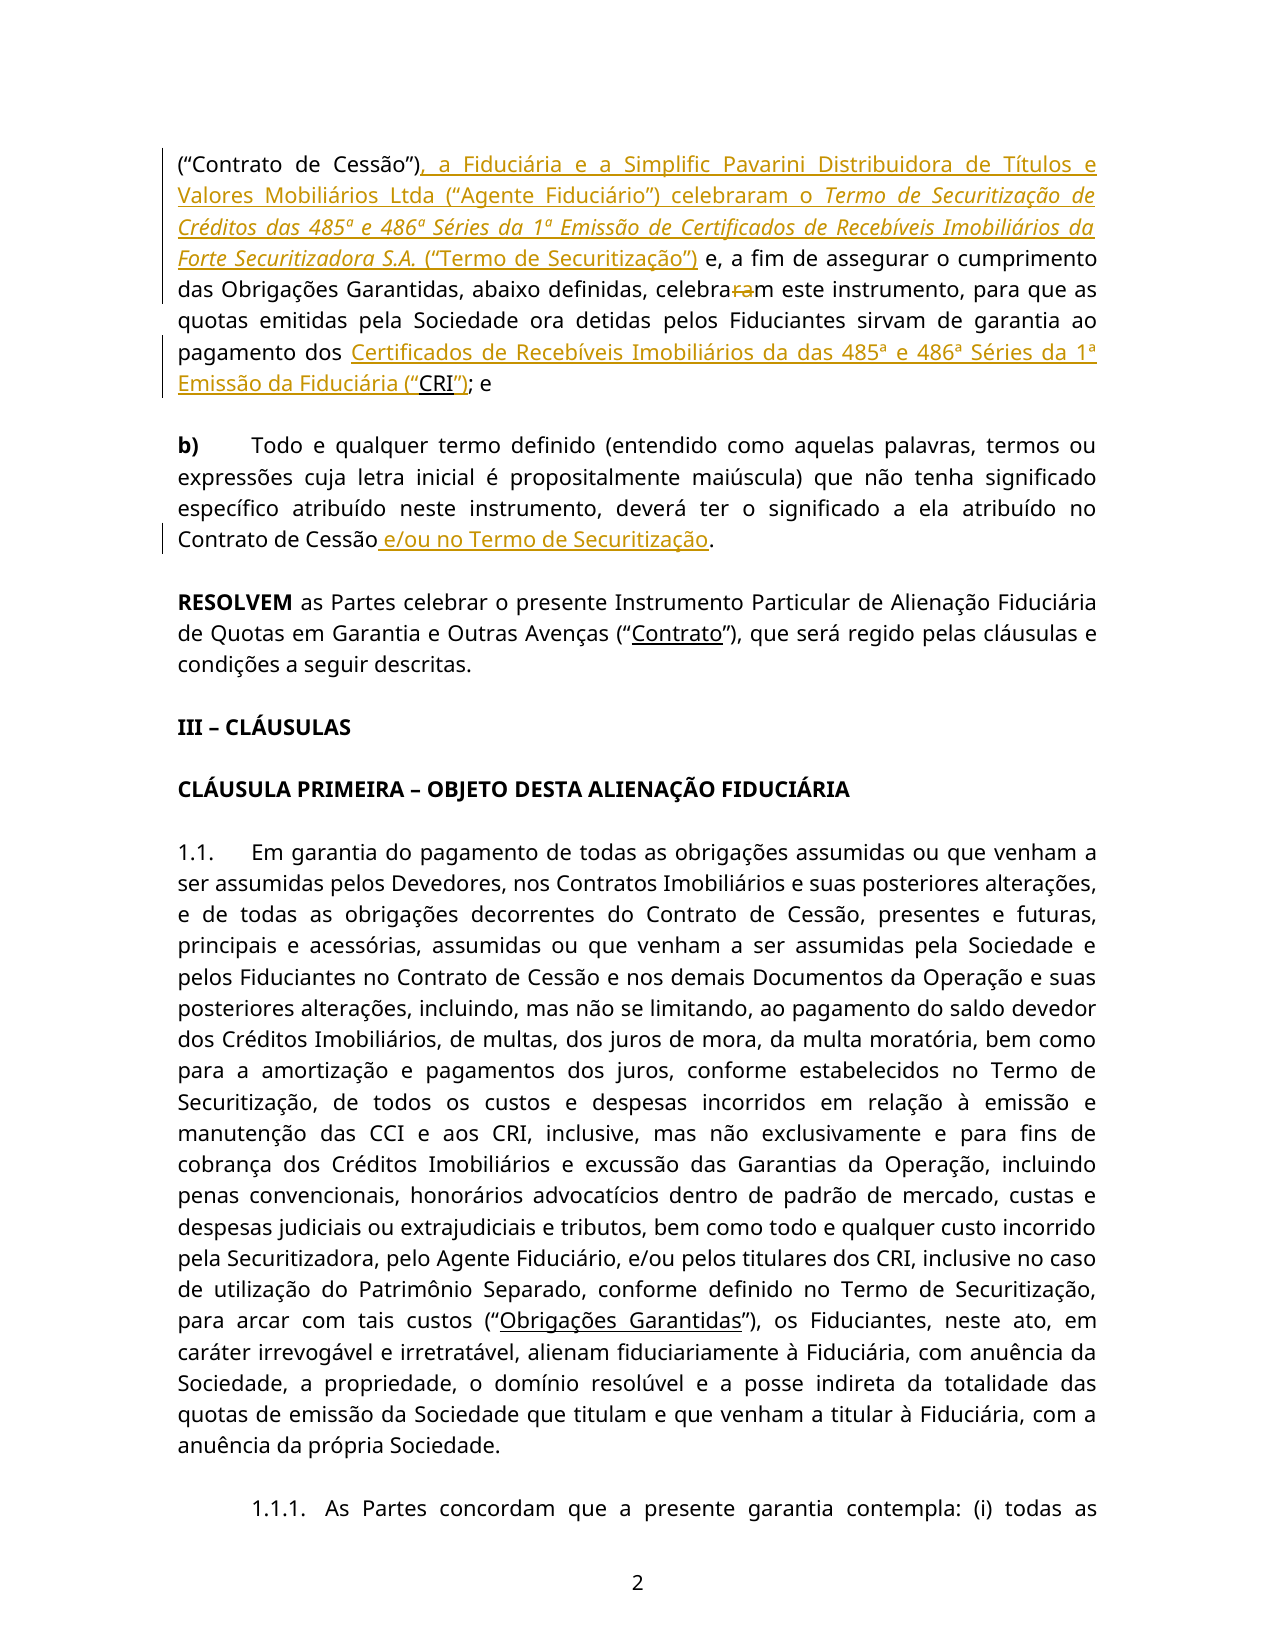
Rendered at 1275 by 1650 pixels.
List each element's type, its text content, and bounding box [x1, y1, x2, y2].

subtitle CLÁUSULA PRIMEIRA – OBJETO DESTA ALIENAÇÃO FIDUCIÁRIA [177, 773, 1098, 804]
list Resolvem as Partes celebrar o presente Instrumento Particular de Alienação Fiduciária de Quotas em Garantia e Outras Avenças (“Contrato”), que será regido pelas cláusulas e condições a seguir descritas. [177, 585, 1098, 679]
text b) Todo e qualquer termo definido (entendido como aquelas palavras, termos ou expressões cuja letra inicial é propositalmente maiúscula) que não tenha significado específico atribuído neste instrumento, deverá ter o significado a ela atribuído no Contrato de Cessão. [177, 429, 1098, 554]
subtitle III – CLÁUSULAS [177, 710, 1098, 741]
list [251, 1491, 1098, 1523]
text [177, 148, 1098, 398]
list Em garantia do pagamento de todas as obrigações assumidas ou que venham a ser assumidas pelos Devedores, nos Contratos Imobiliários e suas posteriores alterações, e de todas as obrigações decorrentes do Contrato de Cessão, presentes e futuras, principais e acessórias, assumidas ou que venham a ser assumidas pela Sociedade e pelos Fiduciantes no Contrato de Cessão e nos demais Documentos da Operação e suas posteriores alterações, incluindo, mas não se limitando, ao pagamento do saldo devedor dos Créditos Imobiliários, de multas, dos juros de mora, da multa moratória, bem como para a amortização e pagamentos dos juros, conforme estabelecidos no Termo de Securitização, de todos os custos e despesas incorridos em relação à emissão e manutenção das CCI e aos CRI, inclusive, mas não exclusivamente e para fins de cobrança dos Créditos Imobiliários e excussão das Garantias da Operação, incluindo penas convencionais, honorários advocatícios dentro de padrão de mercado, custas e despesas judiciais ou extrajudiciais e tributos, bem como todo e qualquer custo incorrido pela Securitizadora, pelo Agente Fiduciário, e/ou pelos titulares dos CRI, inclusive no caso de utilização do Patrimônio Separado, conforme definido no Termo de Securitização, para arcar com tais custos (“Obrigações Garantidas”), os Fiduciantes, neste ato, em caráter irrevogável e irretratável, alienam fiduciariamente à Fiduciária, com anuência da Sociedade, a propriedade, o domínio resolúvel e a posse indireta da totalidade das quotas de emissão da Sociedade que titulam e que venham a titular à Fiduciária, com a anuência da própria Sociedade. [177, 835, 1098, 1460]
